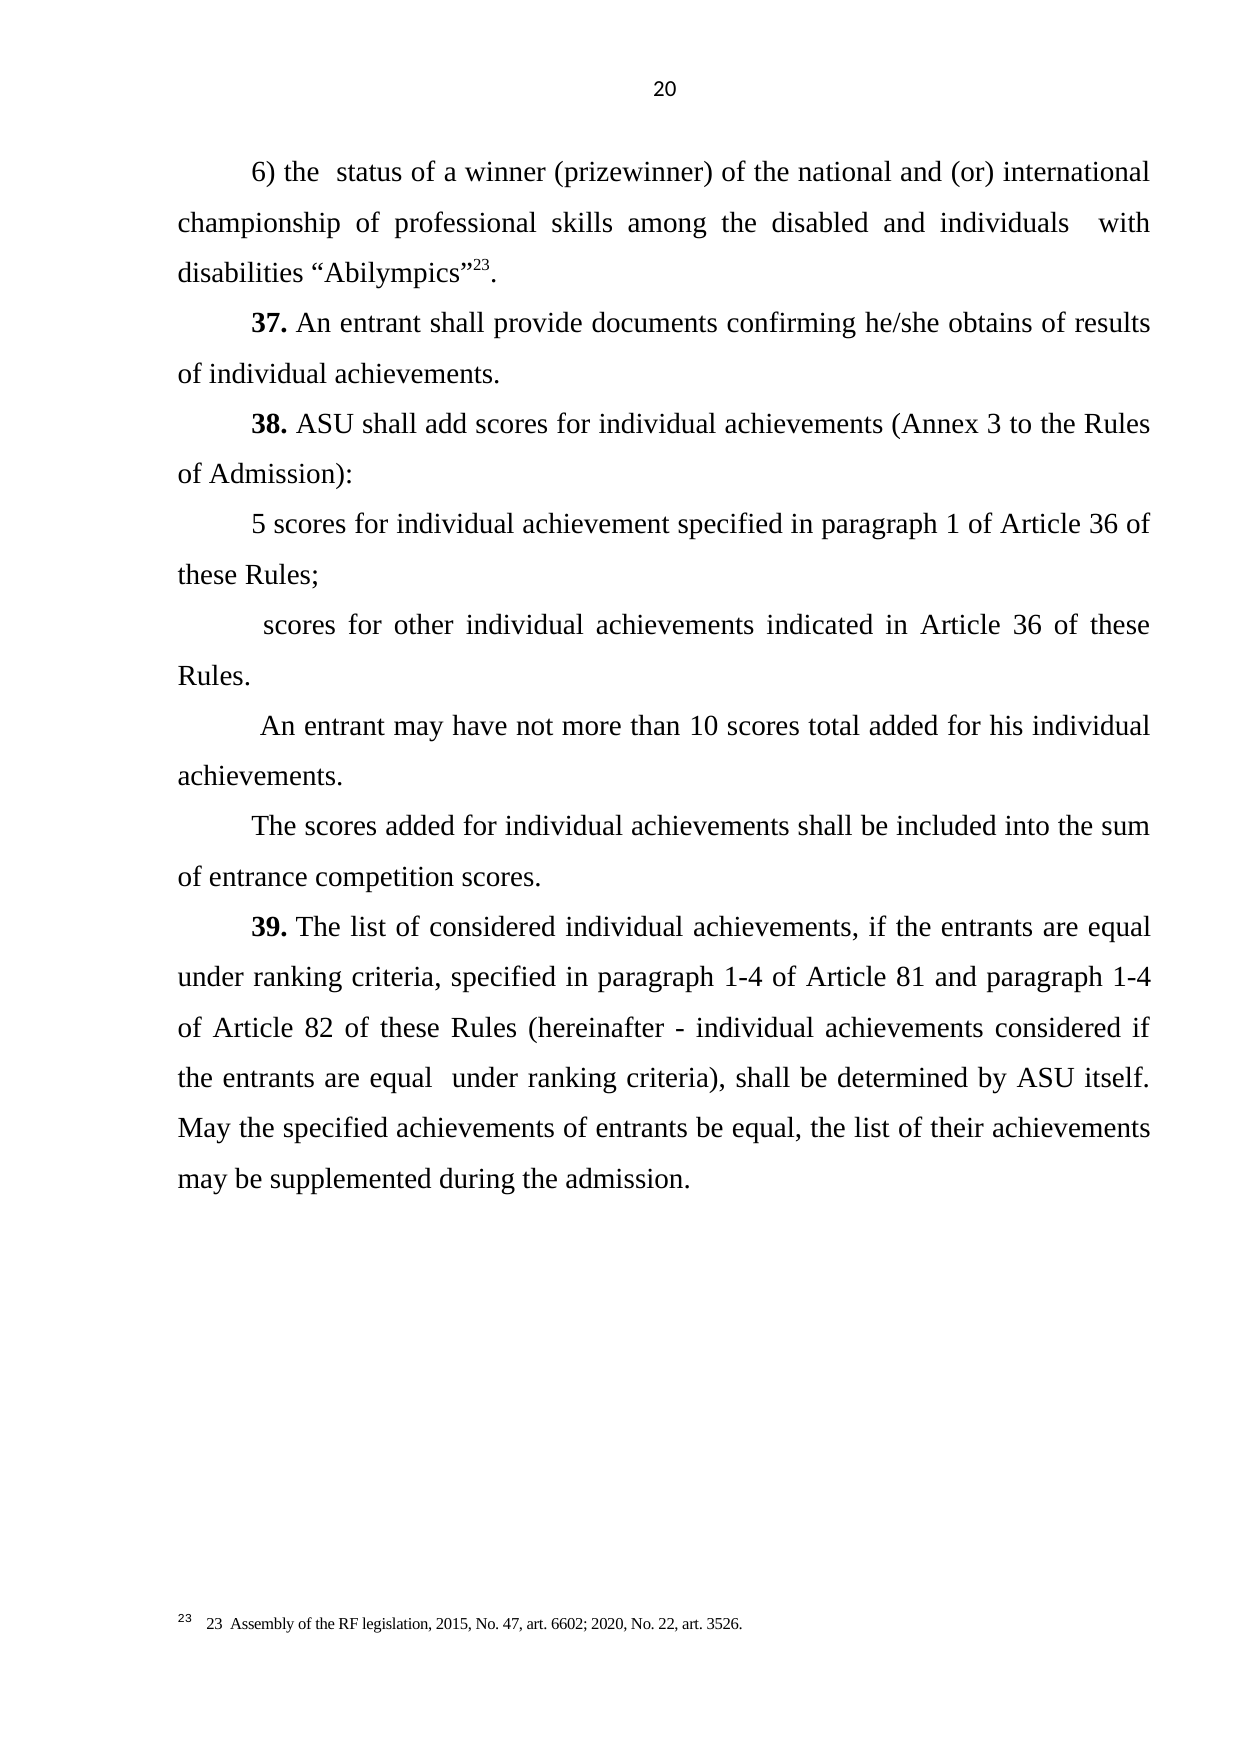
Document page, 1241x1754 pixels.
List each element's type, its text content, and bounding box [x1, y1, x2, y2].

text 5 scores for individual achievement specified in paragraph 1 of Article 36 of these Rules; [177, 507, 1152, 591]
text 39. The list of considered individual achievements, if the entrants are equal under ranking criteria, specified in paragraph 1-4 of Article 81 and paragraph 1-4 of Article 82 of these Rules (hereinafter - individual achievements considered if the entrants are equal under ranking criteria), shall be determined by ASU itself. May the specified achievements of entrants be equal, the list of their achievements may be supplemented during the admission. [177, 909, 1152, 1194]
text scores for other individual achievements indicated in Article 36 of these Rules. [177, 607, 1152, 691]
text The scores added for individual achievements shall be included into the sum of entrance competition scores. [177, 808, 1152, 892]
text 37. An entrant shall provide documents confirming he/she obtains of results of individual achievements. [177, 305, 1152, 389]
text An entrant may have not more than 10 scores total added for his individual achievements. [177, 708, 1152, 792]
text 6) the status of a winner (prizewinner) of the national and (or) international championship of professional skills among the disabled and individuals with disabilities “Abilympics”. [177, 154, 1152, 289]
text 38. ASU shall add scores for individual achievements (Annex 3 to the Rules of Admission): [177, 406, 1152, 490]
